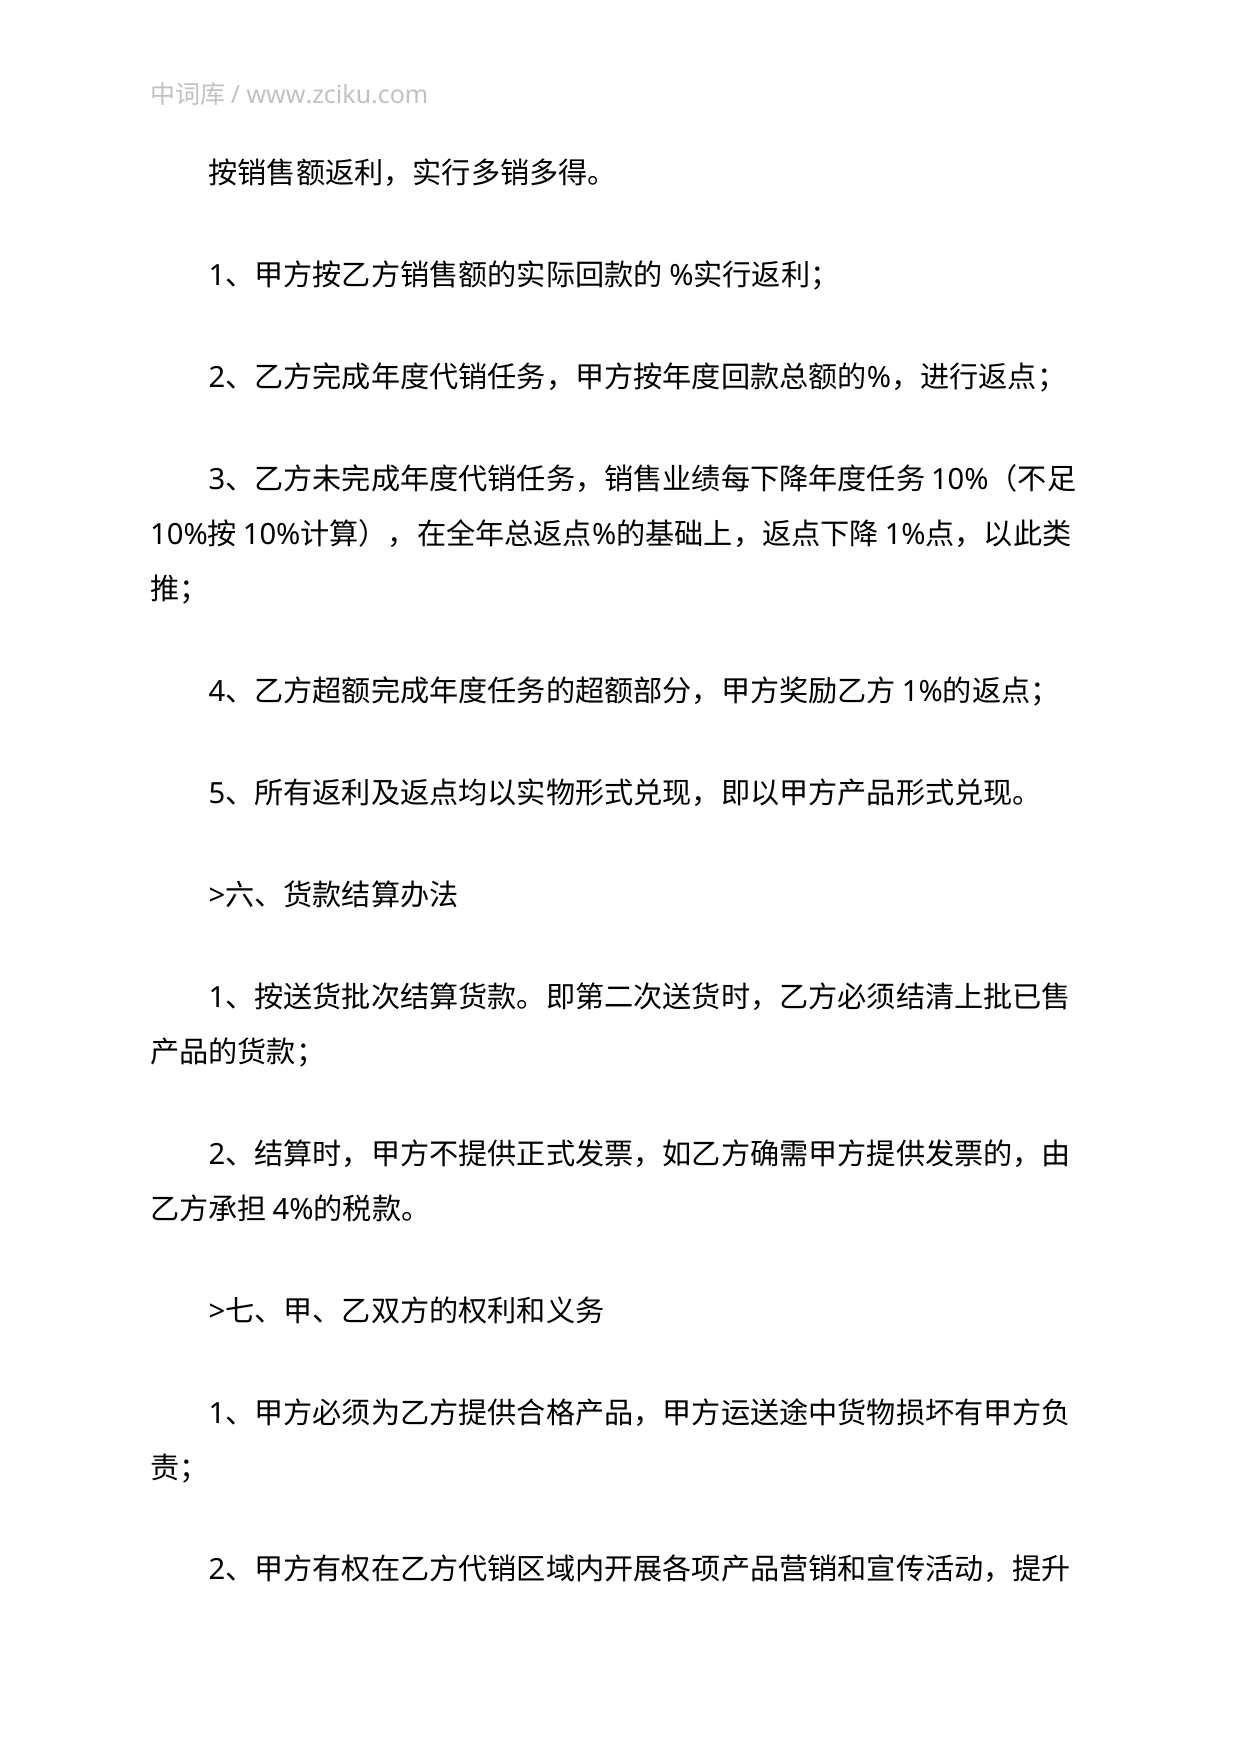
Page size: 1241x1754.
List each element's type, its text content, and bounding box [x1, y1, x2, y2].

text 5、所有返利及返点均以实物形式兑现，即以甲方产品形式兑现。 [150, 769, 1090, 812]
text 2、乙方完成年度代销任务，甲方按年度回款总额的%，进行返点； [150, 354, 1090, 396]
text 1、按送货批次结算货款。即第二次送货时，乙方必须结清上批已售产品的货款； [150, 973, 1090, 1071]
text >六、货款结算办法 [150, 871, 1090, 914]
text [150, 1546, 1090, 1588]
text >七、甲、乙双方的权利和义务 [150, 1287, 1090, 1329]
text 1、甲方按乙方销售额的实际回款的 %实行返利； [150, 252, 1090, 294]
text 2、结算时，甲方不提供正式发票，如乙方确需甲方提供发票的，由乙方承担4%的税款。 [150, 1130, 1090, 1228]
text 按销售额返利，实行多销多得。 [150, 150, 1090, 192]
text 4、乙方超额完成年度任务的超额部分，甲方奖励乙方1%的返点； [150, 667, 1090, 710]
text 3、乙方未完成年度代销任务，销售业绩每下降年度任务10%（不足10%按10%计算），在全年总返点%的基础上，返点下降1%点，以此类推； [150, 456, 1090, 608]
text 1、甲方必须为乙方提供合格产品，甲方运送途中货物损坏有甲方负责； [150, 1389, 1090, 1486]
